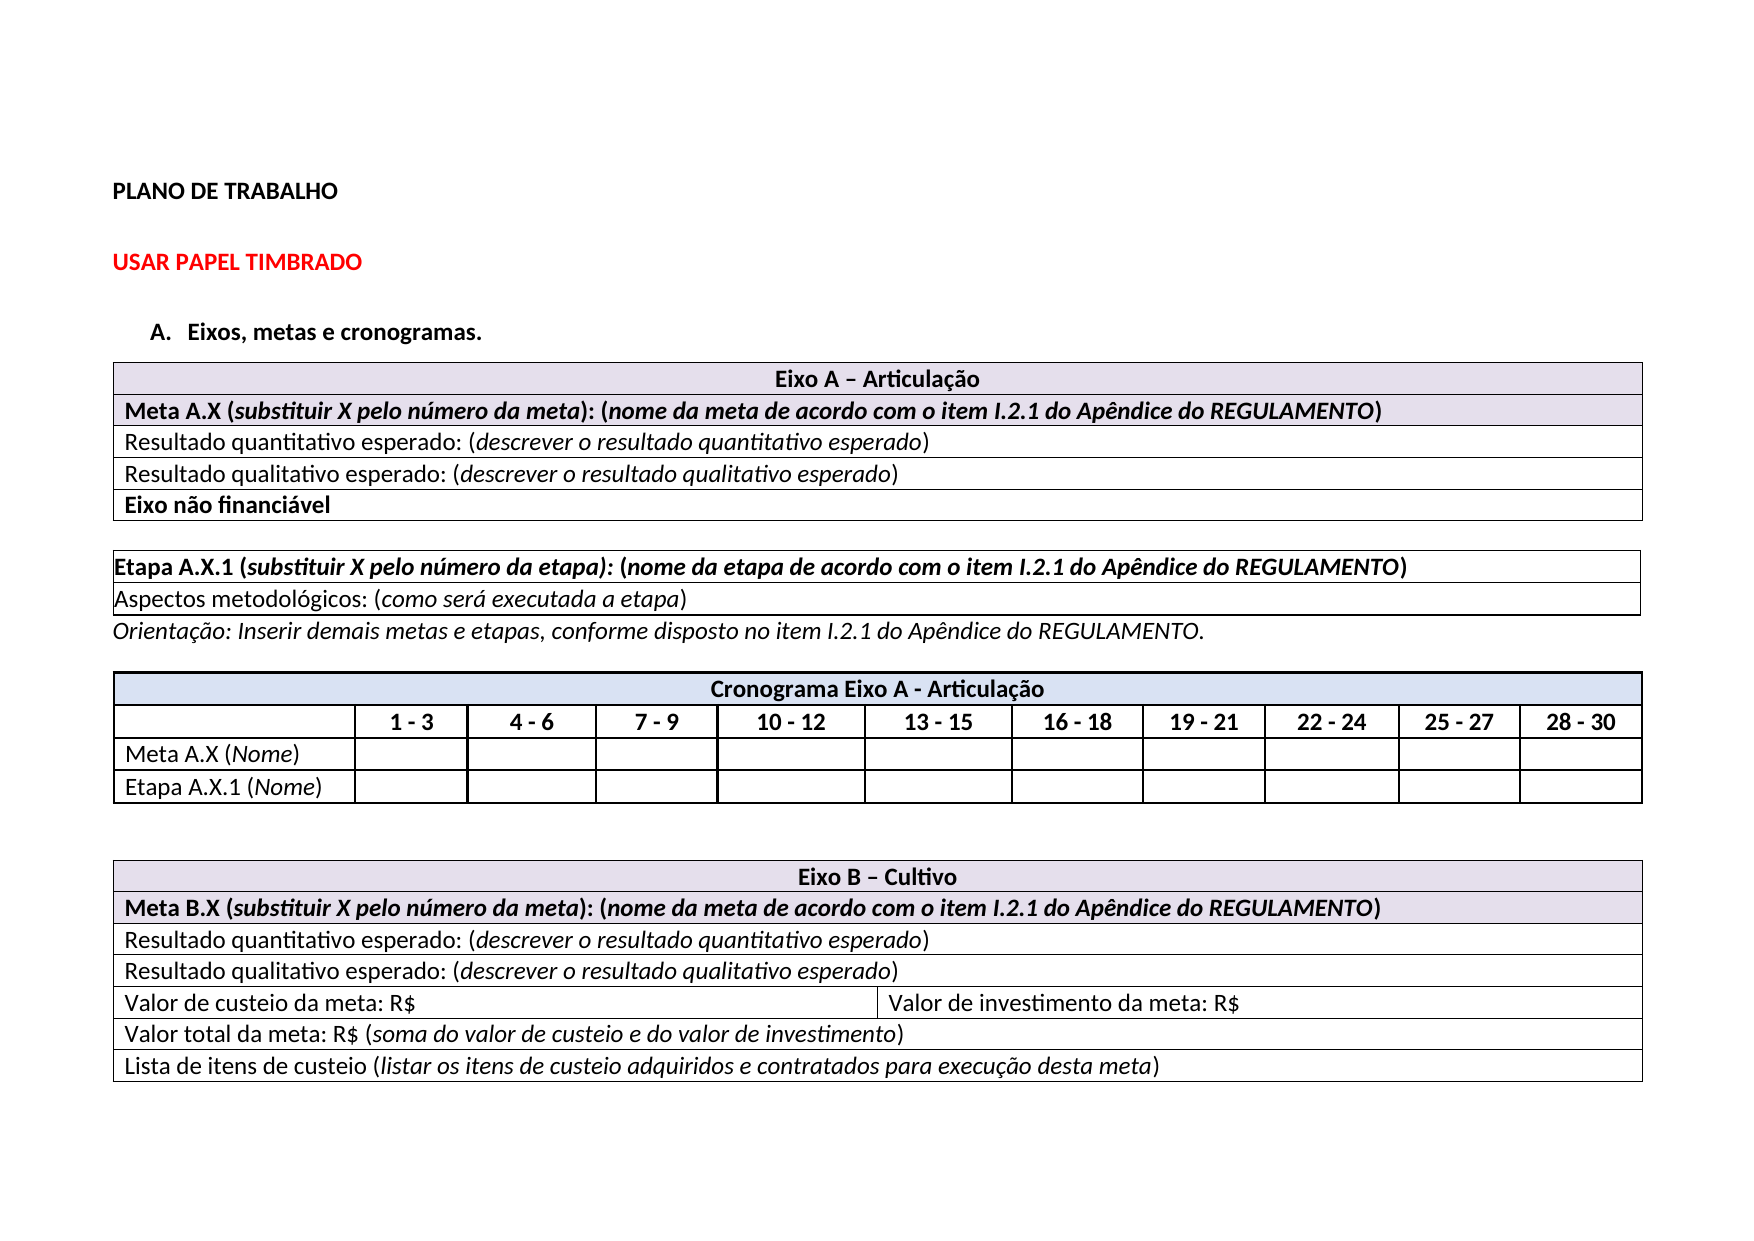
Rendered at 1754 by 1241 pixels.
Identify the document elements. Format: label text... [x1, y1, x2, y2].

table_cell Valor de investimento da meta: R$ [878, 987, 1642, 1017]
table_cell [356, 739, 466, 769]
table_cell [1400, 739, 1519, 769]
table_cell Valor total da meta: R$ (soma do valor de custeio e do valor de investimento) [114, 1019, 1642, 1049]
table_cell [1521, 771, 1641, 802]
table_header Etapa A.X.1 (substituir X pelo número da etapa): (nome da etapa de acordo com o item I.2.1 do Apêndice do REGULAMENTO) [114, 551, 1640, 582]
text PLANO DE TRABALHO [112, 175, 1641, 206]
table_cell Etapa A.X.1 (Nome) [115, 771, 354, 802]
table_header Eixo A – Articulação [114, 363, 1642, 394]
table_cell [597, 739, 716, 769]
table_cell 10 - 12 [719, 706, 864, 737]
table_cell 13 - 15 [866, 706, 1011, 737]
table_cell [1266, 771, 1398, 802]
table_cell [719, 771, 864, 802]
table_cell 7 - 9 [597, 706, 716, 737]
table_cell [866, 739, 1011, 769]
table_cell [1144, 739, 1264, 769]
table_cell [115, 706, 354, 737]
table_header Eixo B – Cultivo [114, 861, 1642, 891]
table_cell 22 - 24 [1266, 706, 1398, 737]
table_cell [1400, 771, 1519, 802]
table_cell [1144, 771, 1264, 802]
table_cell [719, 739, 864, 769]
table_cell Resultado qualitativo esperado: (descrever o resultado qualitativo esperado) [114, 955, 1642, 986]
table_cell [469, 771, 595, 802]
list Eixos, metas e cronogramas. [150, 316, 1641, 347]
table_cell Meta A.X (Nome) [115, 739, 354, 769]
table_cell [469, 739, 595, 769]
table_cell [597, 771, 716, 802]
table_cell Valor de custeio da meta: R$ [114, 987, 877, 1017]
text Orientação: Inserir demais metas e etapas, conforme disposto no item I.2.1 do Apêndice do REGULAMENTO. [112, 616, 1641, 646]
table_cell 19 - 21 [1144, 706, 1264, 737]
table_header Cronograma Eixo A - Articulação [115, 674, 1641, 704]
table_cell Resultado qualitativo esperado: (descrever o resultado qualitativo esperado) [114, 458, 1642, 488]
table_cell 4 - 6 [469, 706, 595, 737]
table_cell 16 - 18 [1013, 706, 1142, 737]
table_cell Eixo não financiável [114, 490, 1642, 520]
table_cell Resultado quantitativo esperado: (descrever o resultado quantitativo esperado) [114, 426, 1642, 457]
table_cell Meta A.X (substituir X pelo número da meta): (nome da meta de acordo com o item I.2.1 do Apêndice do REGULAMENTO) [114, 395, 1642, 425]
table_cell [866, 771, 1011, 802]
table_cell [1013, 771, 1142, 802]
table_cell [1521, 739, 1641, 769]
table_cell 1 - 3 [356, 706, 466, 737]
table_cell [1013, 739, 1142, 769]
table_cell [1266, 739, 1398, 769]
table_cell 25 - 27 [1400, 706, 1519, 737]
table_cell Aspectos metodológicos: (como será executada a etapa) [114, 583, 1640, 614]
table_cell Meta B.X (substituir X pelo número da meta): (nome da meta de acordo com o item I.2.1 do Apêndice do REGULAMENTO) [114, 892, 1642, 923]
table_cell 28 - 30 [1521, 706, 1641, 737]
table_cell Resultado quantitativo esperado: (descrever o resultado quantitativo esperado) [114, 924, 1642, 954]
text USAR PAPEL TIMBRADO [112, 246, 1641, 276]
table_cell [114, 1050, 1642, 1081]
table_cell [356, 771, 466, 802]
